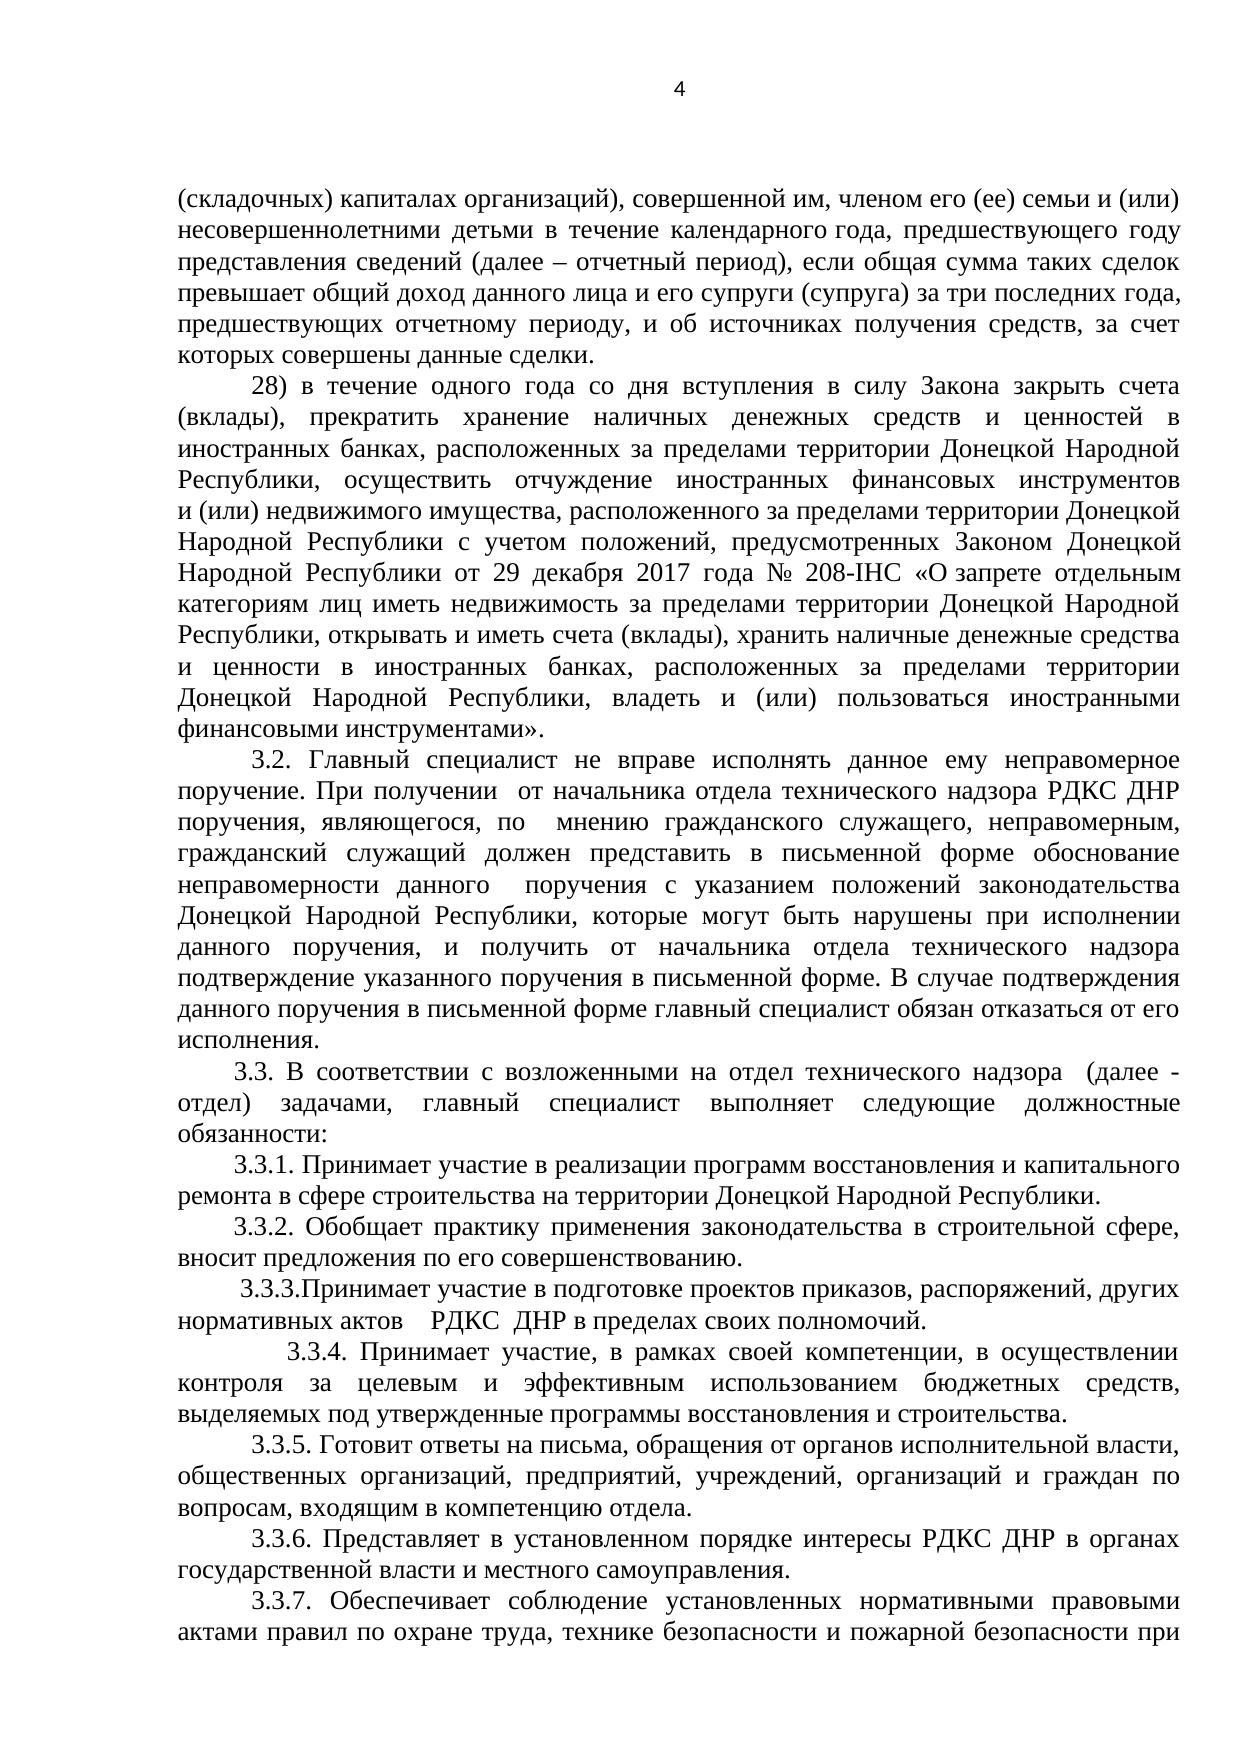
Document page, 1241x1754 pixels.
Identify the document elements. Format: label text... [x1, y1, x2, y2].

text 3.3. В соответствии с возложенными на отдел технического надзора (далее - отдел) задачами, главный специалист выполняет следующие должностные обязанности: [177, 1054, 1181, 1148]
text 3.3.1. Принимает участие в реализации программ восстановления и капитального ремонта в сфере строительства на территории Донецкой Народной Республики. [177, 1148, 1181, 1210]
text 3.3.6. Представляет в установленном порядке интересы РДКС ДНР в органах государственной власти и местного самоуправления. [177, 1522, 1181, 1584]
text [177, 1584, 1181, 1646]
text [177, 182, 1181, 369]
text 3.3.2. Обобщает практику применения законодательства в строительной сфере, вносит предложения по его совершенствованию. [177, 1210, 1181, 1273]
text 3.3.3.Принимает участие в подготовке проектов приказов, распоряжений, других нормативных актов РДКС ДНР в пределах своих полномочий. [177, 1273, 1181, 1335]
text 3.2. Главный специалист не вправе исполнять данное ему неправомерное поручение. При получении от начальника отдела технического надзора РДКС ДНР поручения, являющегося, по мнению гражданского служащего, неправомерным, гражданский служащий должен представить в письменной форме обоснование неправомерности данного поручения с указанием положений законодательства Донецкой Народной Республики, которые могут быть нарушены при исполнении данного поручения, и получить от начальника отдела технического надзора подтверждение указанного поручения в письменной форме. В случае подтверждения данного поручения в письменной форме главный специалист обязан отказаться от его исполнения. [177, 743, 1181, 1054]
text 3.3.4. Принимает участие, в рамках своей компетенции, в осуществлении контроля за целевым и эффективным использованием бюджетных средств, выделяемых под утвержденные программы восстановления и строительства. [177, 1335, 1181, 1428]
text 28) в течение одного года со дня вступления в силу Закона закрыть счета (вклады), прекратить хранение наличных денежных средств и ценностей в иностранных банках, расположенных за пределами территории Донецкой Народной Республики, осуществить отчуждение иностранных финансовых инструментов и (или) недвижимого имущества, расположенного за пределами территории Донецкой Народной Республики с учетом положений, предусмотренных Законом Донецкой Народной Республики от 29 декабря 2017 года № 208-IНС «О запрете отдельным категориям лиц иметь недвижимость за пределами территории Донецкой Народной Республики, открывать и иметь счета (вклады), хранить наличные денежные средства и ценности в иностранных банках, расположенных за пределами территории Донецкой Народной Республики, владеть и (или) пользоваться иностранными финансовыми инструментами». [177, 369, 1181, 743]
text 3.3.5. Готовит ответы на письма, обращения от органов исполнительной власти, общественных организаций, предприятий, учреждений, организаций и граждан по вопросам, входящим в компетенцию отдела. [177, 1428, 1181, 1522]
